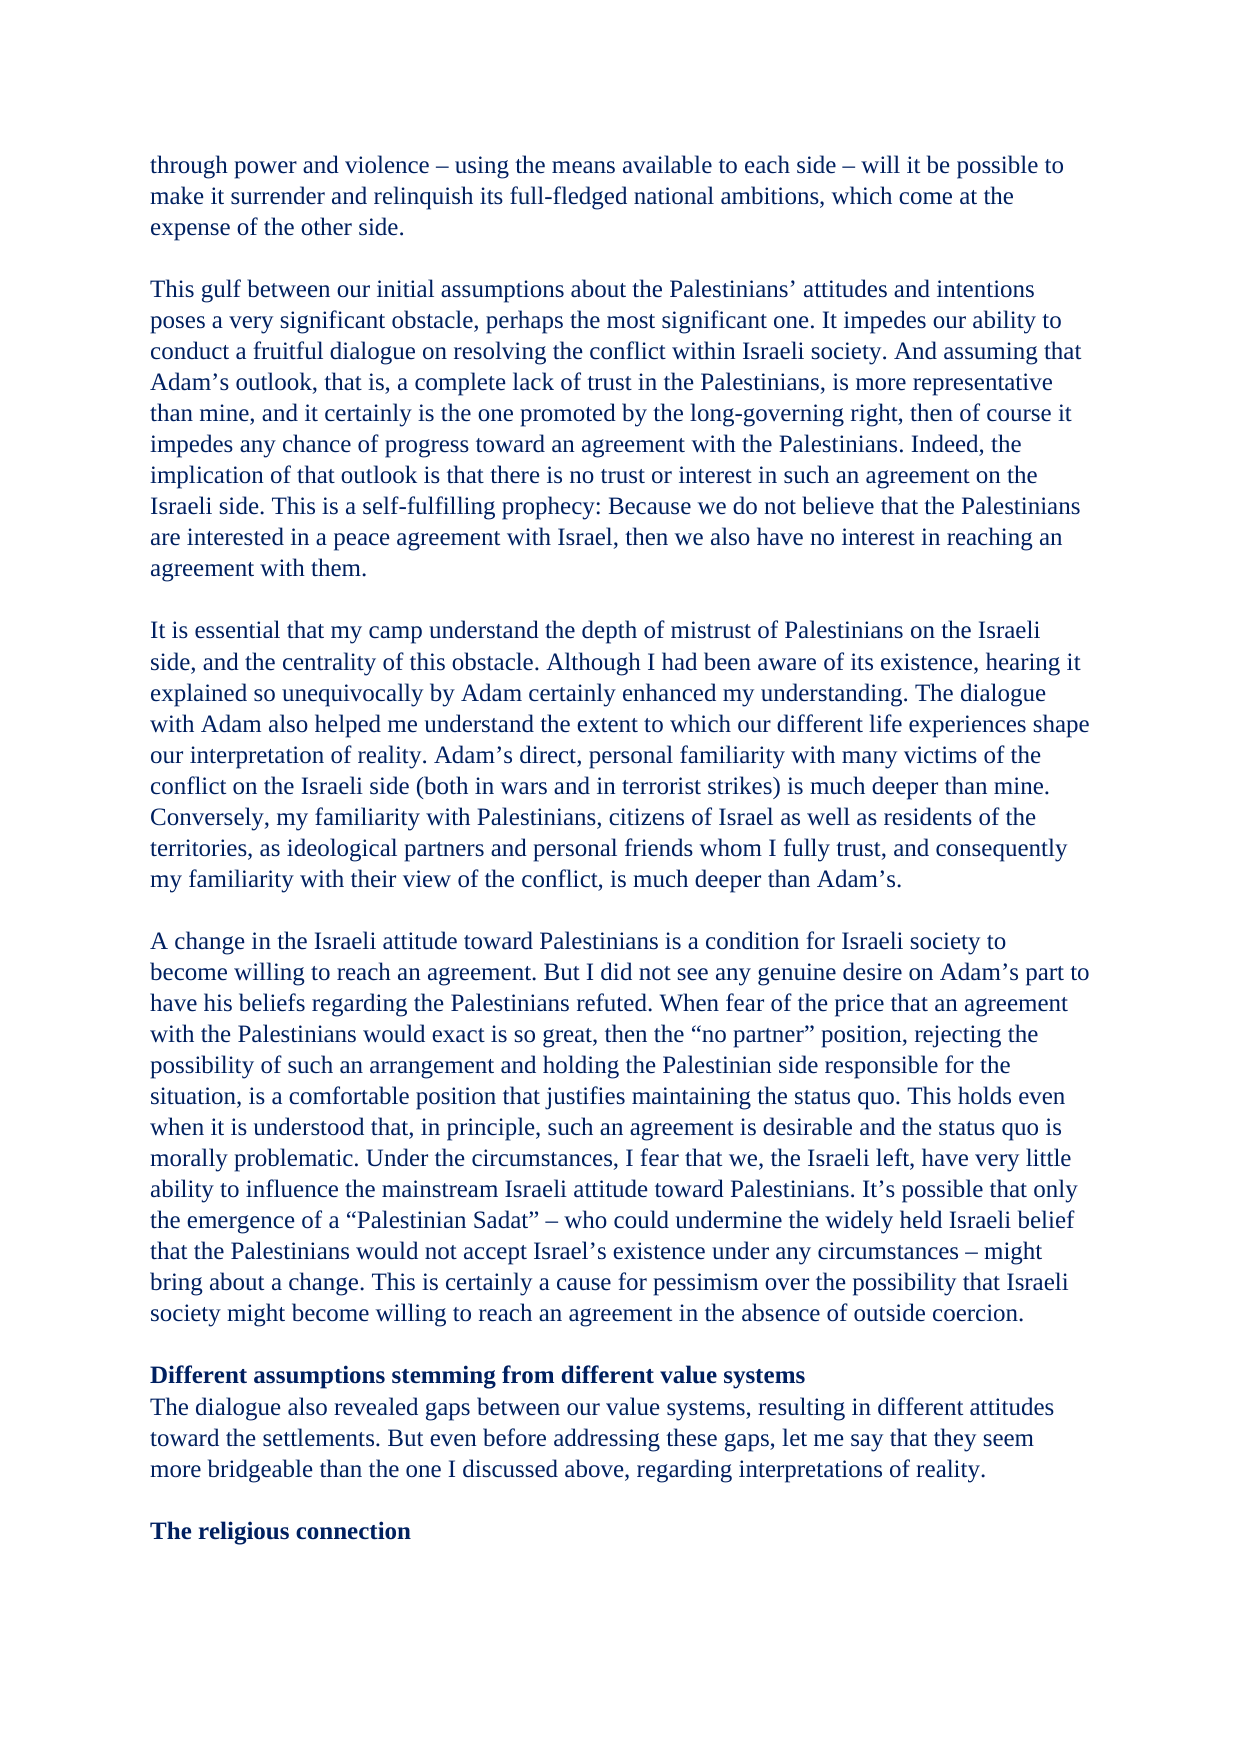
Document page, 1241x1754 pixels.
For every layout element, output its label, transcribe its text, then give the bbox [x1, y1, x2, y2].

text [150, 150, 1090, 241]
text Different assumptions stemming from different value systems [150, 1361, 1090, 1389]
text This gulf between our initial assumptions about the Palestinians’ attitudes and intentions poses a very significant obstacle, perhaps the most significant one. It impedes our ability to conduct a fruitful dialogue on resolving the conflict within Israeli society. And assuming that Adam’s outlook, that is, a complete lack of trust in the Palestinians, is more representative than mine, and it certainly is the one promoted by the long-governing right, then of course it impedes any chance of progress toward an agreement with the Palestinians. Indeed, the implication of that outlook is that there is no trust or interest in such an agreement on the Israeli side. This is a self-fulfilling prophecy: Because we do not believe that the Palestinians are interested in a peace agreement with Israel, then we also have no interest in reaching an agreement with them. [150, 274, 1090, 582]
text The religious connection [150, 1516, 1090, 1544]
text A change in the Israeli attitude toward Palestinians is a condition for Israeli society to become willing to reach an agreement. But I did not see any genuine desire on Adam’s part to have his beliefs regarding the Palestinians refuted. When fear of the price that an agreement with the Palestinians would exact is so great, then the “no partner” position, rejecting the possibility of such an arrangement and holding the Palestinian side responsible for the situation, is a comfortable position that justifies maintaining the status quo. This holds even when it is understood that, in principle, such an agreement is desirable and the status quo is morally problematic. Under the circumstances, I fear that we, the Israeli left, have very little ability to influence the mainstream Israeli attitude toward Palestinians. It’s possible that only the emergence of a “Palestinian Sadat” – who could undermine the widely held Israeli belief that the Palestinians would not accept Israel’s existence under any circumstances – might bring about a change. This is certainly a cause for pessimism over the possibility that Israeli society might become willing to reach an agreement in the absence of outside coercion. [150, 926, 1090, 1327]
text The dialogue also revealed gaps between our value systems, resulting in different attitudes toward the settlements. But even before addressing these gaps, let me say that they seem more bridgeable than the one I discussed above, regarding interpretations of reality. [150, 1392, 1090, 1482]
text It is essential that my camp understand the depth of mistrust of Palestinians on the Israeli side, and the centrality of this obstacle. Although I had been aware of its existence, hearing it explained so unequivocally by Adam certainly enhanced my understanding. The dialogue with Adam also helped me understand the extent to which our different life experiences shape our interpretation of reality. Adam’s direct, personal familiarity with many victims of the conflict on the Israeli side (both in wars and in terrorist strikes) is much deeper than mine. Conversely, my familiarity with Palestinians, citizens of Israel as well as residents of the territories, as ideological partners and personal friends whom I fully trust, and consequently my familiarity with their view of the conflict, is much deeper than Adam’s. [150, 616, 1090, 893]
